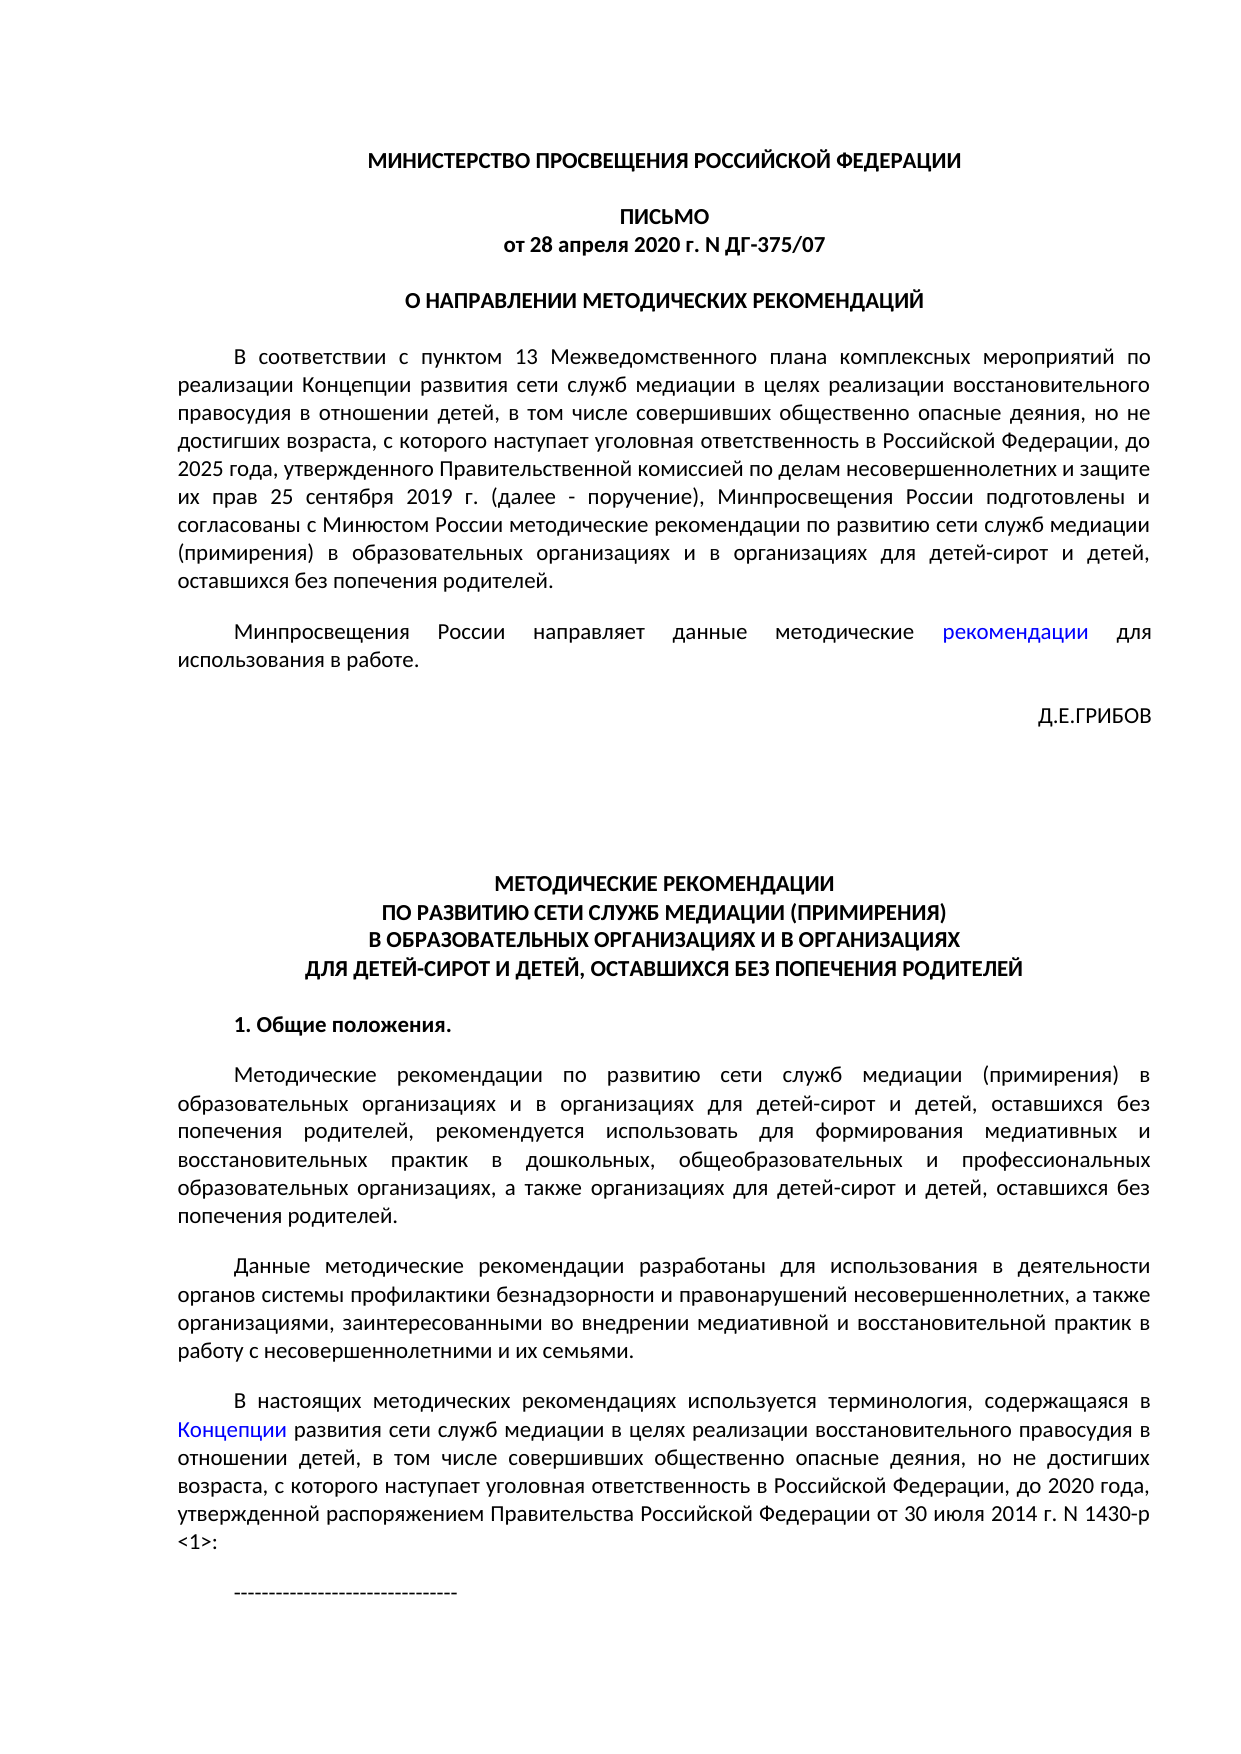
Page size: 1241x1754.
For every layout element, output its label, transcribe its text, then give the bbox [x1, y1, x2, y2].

text Минпросвещения России направляет данные методические рекомендации для использования в работе. [177, 617, 1152, 673]
title МЕТОДИЧЕСКИЕ РЕКОМЕНДАЦИИ [177, 869, 1152, 898]
title О НАПРАВЛЕНИИ МЕТОДИЧЕСКИХ РЕКОМЕНДАЦИЙ [177, 286, 1152, 314]
text Методические рекомендации по развитию сети служб медиации (примирения) в образовательных организациях и в организациях для детей-сирот и детей, оставшихся без попечения родителей, рекомендуется использовать для формирования медиативных и восстановительных практик в дошкольных, общеобразовательных и профессиональных образовательных организациях, а также организациях для детей-сирот и детей, оставшихся без попечения родителей. [177, 1061, 1152, 1229]
title ПИСЬМО [177, 202, 1152, 230]
title В ОБРАЗОВАТЕЛЬНЫХ ОРГАНИЗАЦИЯХ И В ОРГАНИЗАЦИЯХ [177, 926, 1152, 954]
title ПО РАЗВИТИЮ СЕТИ СЛУЖБ МЕДИАЦИИ (ПРИМИРЕНИЯ) [177, 898, 1152, 926]
title от 28 апреля 2020 г. N ДГ-375/07 [177, 230, 1152, 258]
title МИНИСТЕРСТВО ПРОСВЕЩЕНИЯ РОССИЙСКОЙ ФЕДЕРАЦИИ [177, 146, 1152, 174]
text -------------------------------- [177, 1578, 1152, 1606]
text Д.Е.ГРИБОВ [177, 701, 1152, 729]
text В настоящих методических рекомендациях используется терминология, содержащаяся в Концепции развития сети служб медиации в целях реализации восстановительного правосудия в отношении детей, в том числе совершивших общественно опасные деяния, но не достигших возраста, с которого наступает уголовная ответственность в Российской Федерации, до 2020 года, утвержденной распоряжением Правительства Российской Федерации от 30 июля 2014 г. N 1430-р <1>: [177, 1387, 1152, 1555]
text Данные методические рекомендации разработаны для использования в деятельности органов системы профилактики безнадзорности и правонарушений несовершеннолетних, а также организациями, заинтересованными во внедрении медиативной и восстановительной практик в работу с несовершеннолетними и их семьями. [177, 1252, 1152, 1364]
text В соответствии с пунктом 13 Межведомственного плана комплексных мероприятий по реализации Концепции развития сети служб медиации в целях реализации восстановительного правосудия в отношении детей, в том числе совершивших общественно опасные деяния, но не достигших возраста, с которого наступает уголовная ответственность в Российской Федерации, до 2025 года, утвержденного Правительственной комиссией по делам несовершеннолетних и защите их прав 25 сентября 2019 г. (далее - поручение), Минпросвещения России подготовлены и согласованы с Минюстом России методические рекомендации по развитию сети служб медиации (примирения) в образовательных организациях и в организациях для детей-сирот и детей, оставшихся без попечения родителей. [177, 342, 1152, 594]
title 1. Общие положения. [177, 1010, 1152, 1038]
title ДЛЯ ДЕТЕЙ-СИРОТ И ДЕТЕЙ, ОСТАВШИХСЯ БЕЗ ПОПЕЧЕНИЯ РОДИТЕЛЕЙ [177, 954, 1152, 982]
